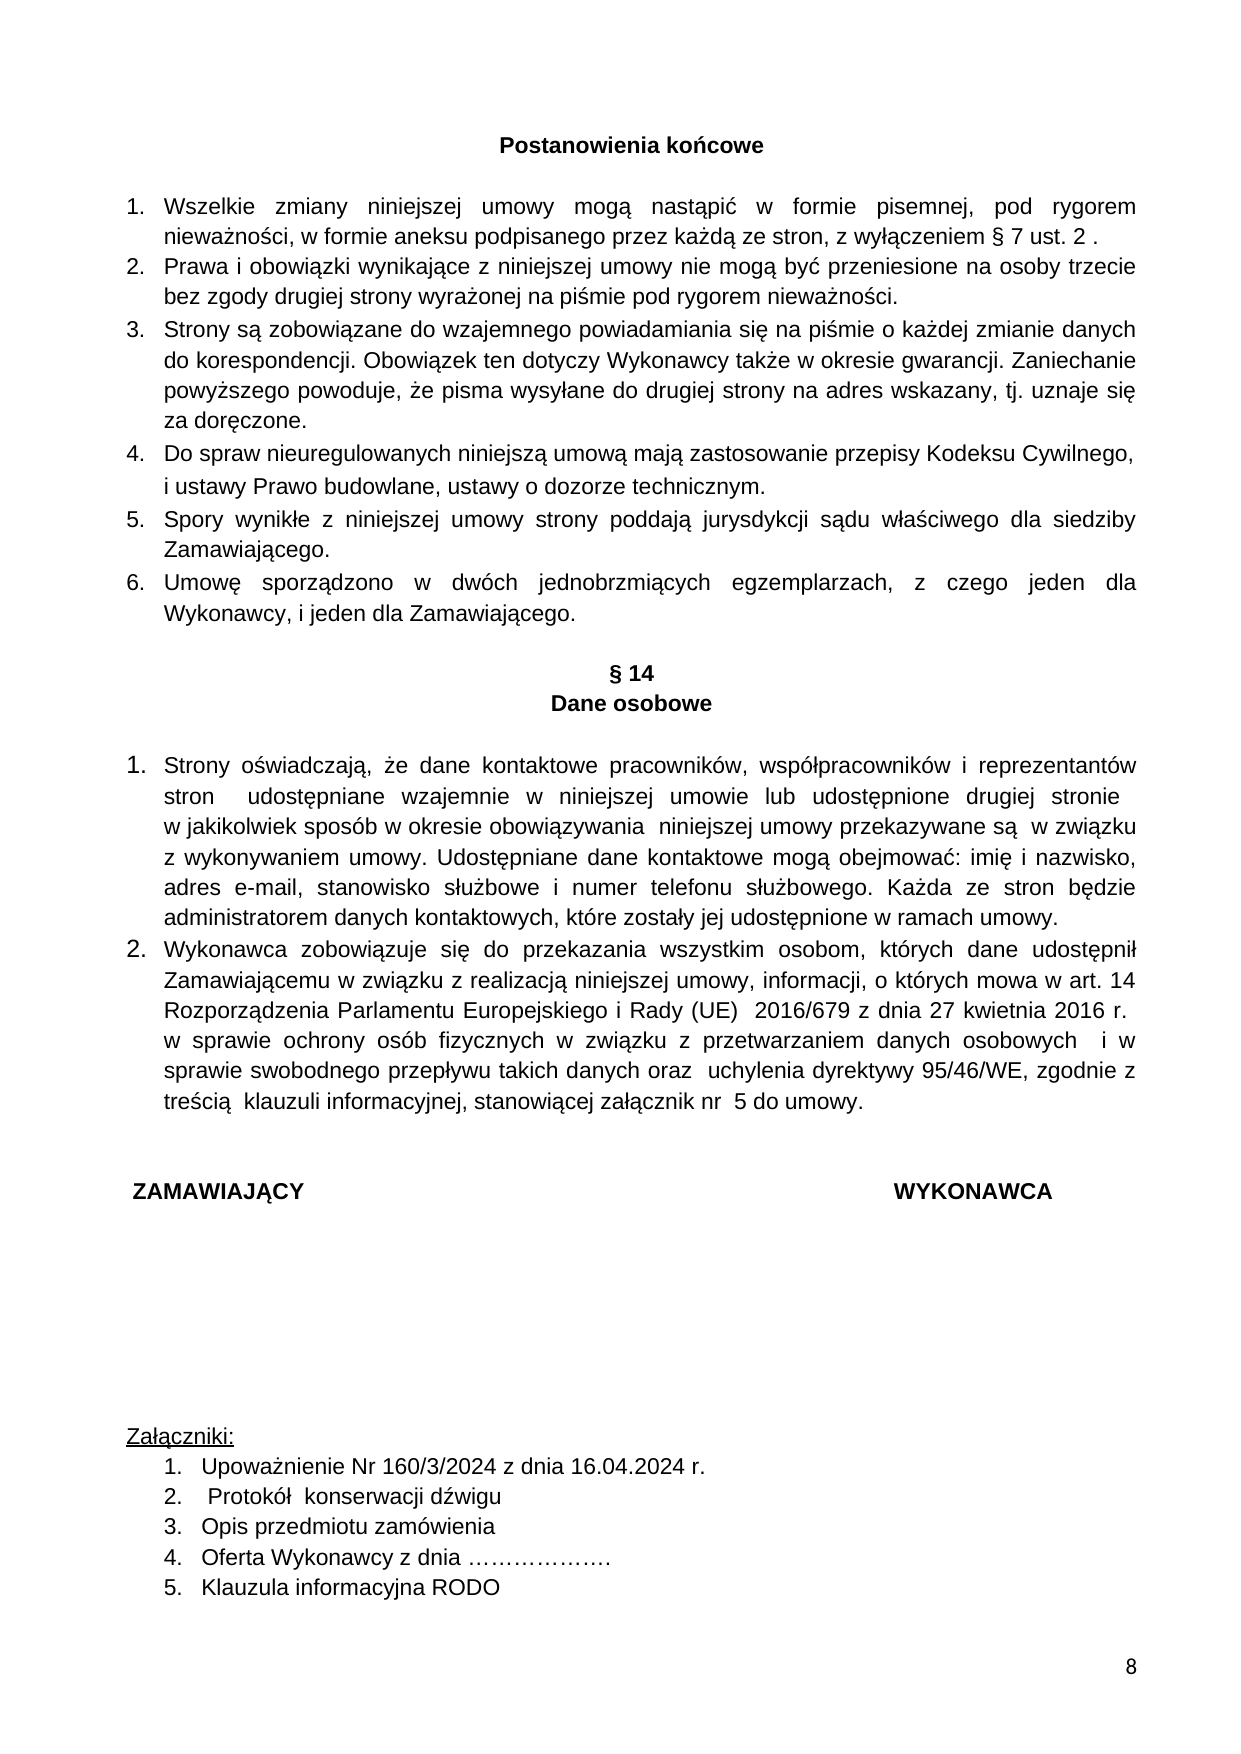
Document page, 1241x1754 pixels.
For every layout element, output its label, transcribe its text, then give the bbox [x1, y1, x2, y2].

list Protokół konserwacji dźwigu [163, 1483, 1137, 1509]
list Spory wynikłe z niniejszej umowy strony poddają jurysdykcji sądu właściwego dla siedziby Zamawiającego. [126, 506, 1137, 563]
list Wszelkie zmiany niniejszej umowy mogą nastąpić w formie pisemnej, pod rygorem nieważności, w formie aneksu podpisanego przez każdą ze stron, z wyłączeniem § 7 ust. 2 . [126, 193, 1137, 249]
text ZAMAWIAJĄCY WYKONAWCA [126, 1178, 1137, 1204]
list Strony są zobowiązane do wzajemnego powiadamiania się na piśmie o każdej zmianie danych do korespondencji. Obowiązek ten dotyczy Wykonawcy także w okresie gwarancji. Zaniechanie powyższego powoduje, że pisma wysyłane do drugiej strony na adres wskazany, tj. uznaje się za doręczone. [126, 316, 1137, 433]
text i ustawy Prawo budowlane, ustawy o dozorze technicznym. [163, 473, 1137, 499]
text Załączniki: [126, 1423, 1137, 1449]
text Dane osobowe [126, 690, 1137, 716]
list Opis przedmiotu zamówienia [163, 1513, 1137, 1540]
list Upoważnienie Nr 160/3/2024 z dnia 16.04.2024 r. [163, 1453, 1137, 1479]
list Strony oświadczają, że dane kontaktowe pracowników, współpracowników i reprezentantów stron udostępniane wzajemnie w niniejszej umowie lub udostępnione drugiej stronie w jakikolwiek sposób w okresie obowiązywania niniejszej umowy przekazywane są w związku z wykonywaniem umowy. Udostępniane dane kontaktowe mogą obejmować: imię i nazwisko, adres e-mail, stanowisko służbowe i numer telefonu służbowego. Każda ze stron będzie administratorem danych kontaktowych, które zostały jej udostępnione w ramach umowy. [126, 751, 1137, 930]
list Umowę sporządzono w dwóch jednobrzmiących egzemplarzach, z czego jeden dla Wykonawcy, i jeden dla Zamawiającego. [126, 569, 1137, 626]
list Oferta Wykonawcy z dnia ………………. [163, 1543, 1137, 1570]
list Klauzula informacyjna RODO [163, 1574, 1137, 1600]
list Do spraw nieuregulowanych niniejszą umową mają zastosowanie przepisy Kodeksu Cywilnego, [126, 440, 1137, 466]
text Postanowienia końcowe [126, 132, 1137, 159]
list Prawa i obowiązki wynikające z niniejszej umowy nie mogą być przeniesione na osoby trzecie bez zgody drugiej strony wyrażonej na piśmie pod rygorem nieważności. [126, 253, 1137, 310]
text § 14 [126, 660, 1137, 686]
list Wykonawca zobowiązuje się do przekazania wszystkim osobom, których dane udostępnił Zamawiającemu w związku z realizacją niniejszej umowy, informacji, o których mowa w art. 14 Rozporządzenia Parlamentu Europejskiego i Rady (UE) 2016/679 z dnia 27 kwietnia 2016 r. w sprawie ochrony osób fizycznych w związku z przetwarzaniem danych osobowych i w sprawie swobodnego przepływu takich danych oraz uchylenia dyrektywy 95/46/WE, zgodnie z treścią klauzuli informacyjnej, stanowiącej załącznik nr 5 do umowy. [126, 934, 1137, 1114]
